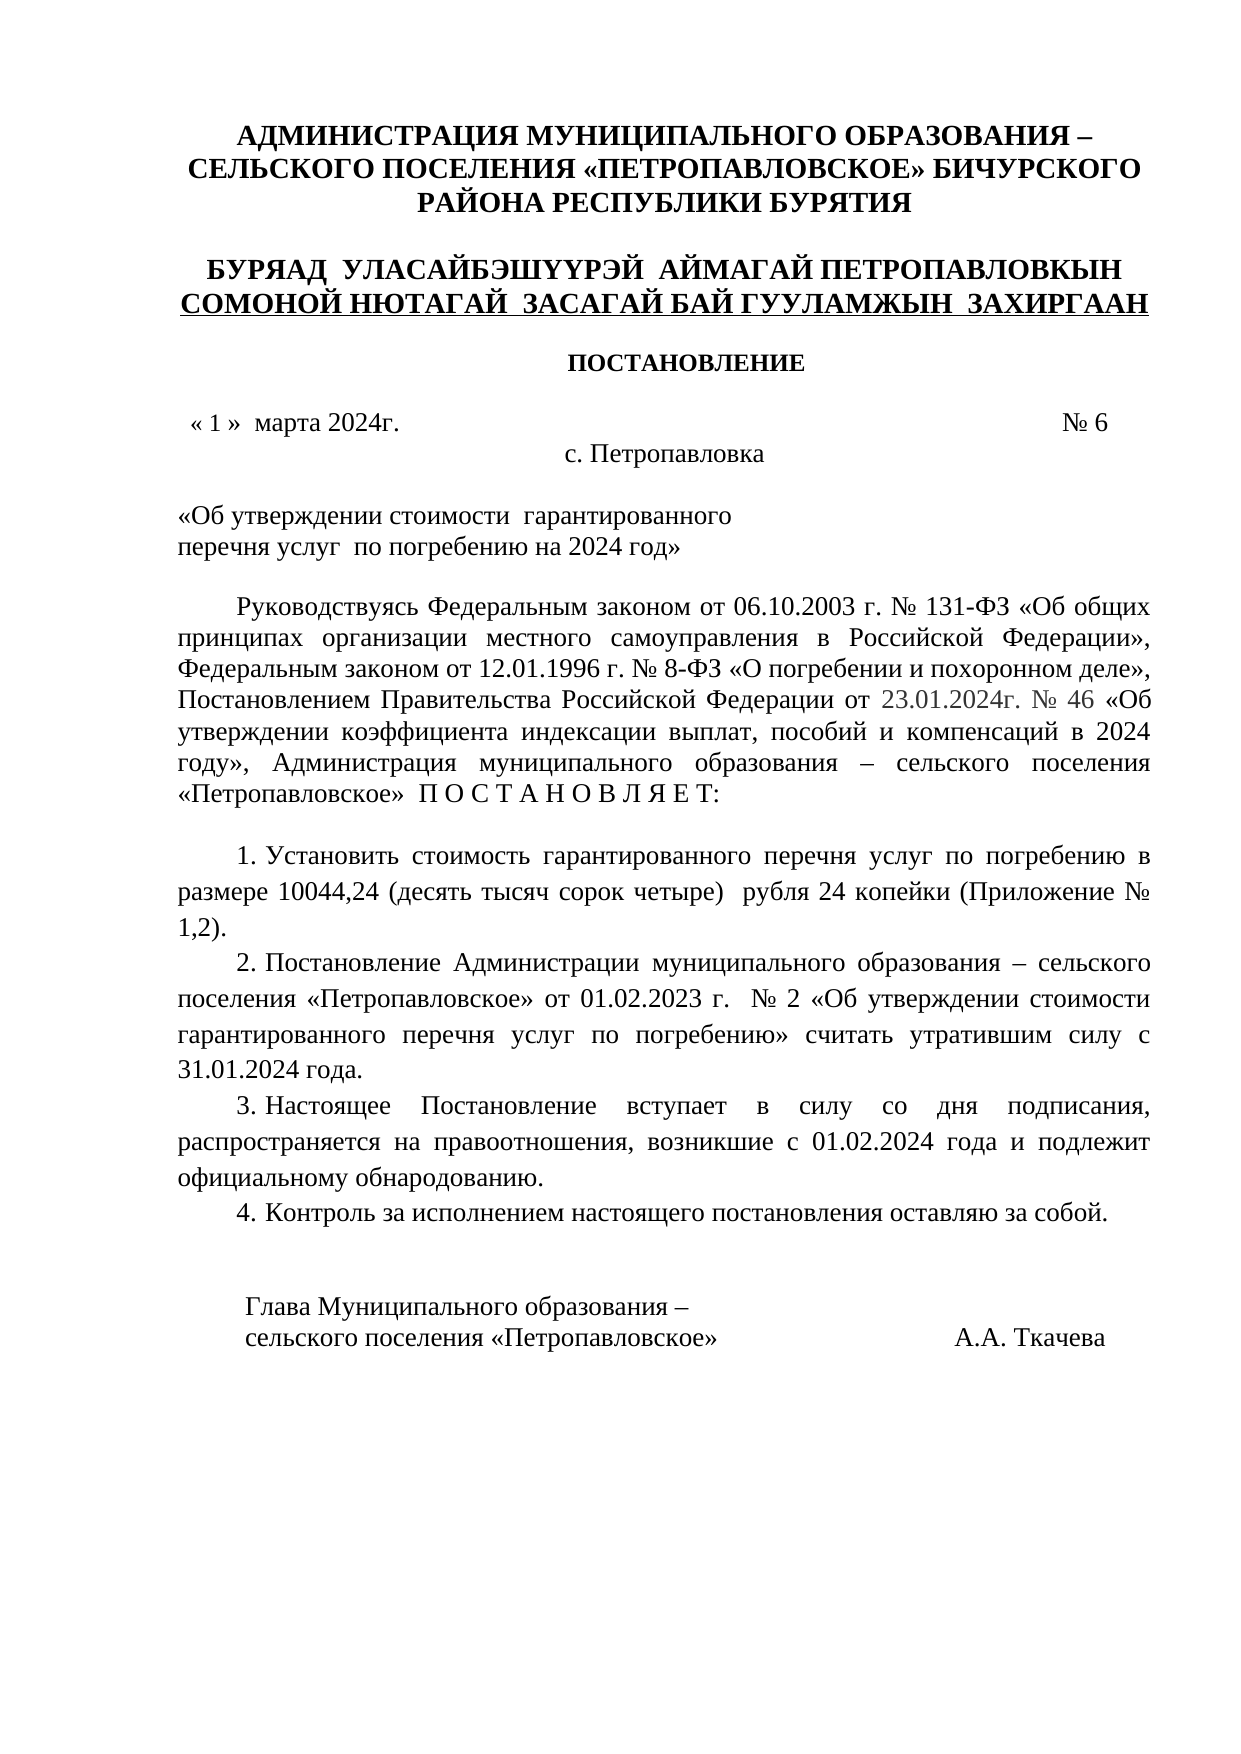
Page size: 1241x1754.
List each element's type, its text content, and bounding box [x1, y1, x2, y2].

text Глава Муниципального образования – [177, 1290, 1152, 1321]
text СЕЛЬСКОГО ПОСЕЛЕНИЯ «ПЕТРОПАВЛОВСКОЕ» БИЧУРСКОГО РАЙОНА РЕСПУБЛИКИ БУРЯТИЯ [177, 152, 1152, 219]
text с. Петропавловка [177, 437, 1152, 468]
text «Об утверждении стоимости гарантированного [177, 499, 1152, 530]
list Установить стоимость гарантированного перечня услуг по погребению в размере 10044,24 (десять тысяч сорок четыре) рубля 24 копейки (Приложение № 1,2). [177, 839, 1152, 942]
text ПОСТАНОВЛЕНИЕ [177, 348, 1152, 377]
list Постановление Администрации муниципального образования – сельского поселения «Петропавловское» от 01.02.2023 г. № 2 «Об утверждении стоимости гарантированного перечня услуг по погребению» считать утратившим силу с 31.01.2024 года. [177, 946, 1152, 1085]
list Настоящее Постановление вступает в силу со дня подписания, распространяется на правоотношения, возникшие с 01.02.2024 года и подлежит официальному обнародованию. [177, 1089, 1152, 1192]
text БУРЯАД УЛАСАЙБЭШҮҮРЭЙ АЙМАГАЙ ПЕТРОПАВЛОВКЫН СОМОНОЙ НЮТАГАЙ ЗАСАГАЙ БАЙ ГУУЛАМЖЫН ЗАХИРГААН [177, 252, 1152, 319]
list Контроль за исполнением настоящего постановления оставляю за собой. [177, 1197, 1152, 1228]
text перечня услуг по погребению на 2024 год» [177, 530, 1152, 561]
text сельского поселения «Петропавловское» А.А. Ткачева [177, 1321, 1152, 1352]
text « 1 » марта 2024г. № 6 [177, 406, 1152, 437]
text АДМИНИСТРАЦИЯ МУНИЦИПАЛЬНОГО ОБРАЗОВАНИЯ – [177, 118, 1152, 152]
text Руководствуясь Федеральным законом от 06.10.2003 г. № 131-ФЗ «Об общих принципах организации местного самоуправления в Российской Федерации», Федеральным законом от 12.01.1996 г. № 8-ФЗ «О погребении и похоронном деле», Постановлением Правительства Российской Федерации от 23.01.2024г. № 46 «Об утверждении коэффициента индексации выплат, пособий и компенсаций в 2024 году», Администрация муниципального образования – сельского поселения «Петропавловское» П О С Т А Н О В Л Я Е Т: [177, 590, 1152, 808]
